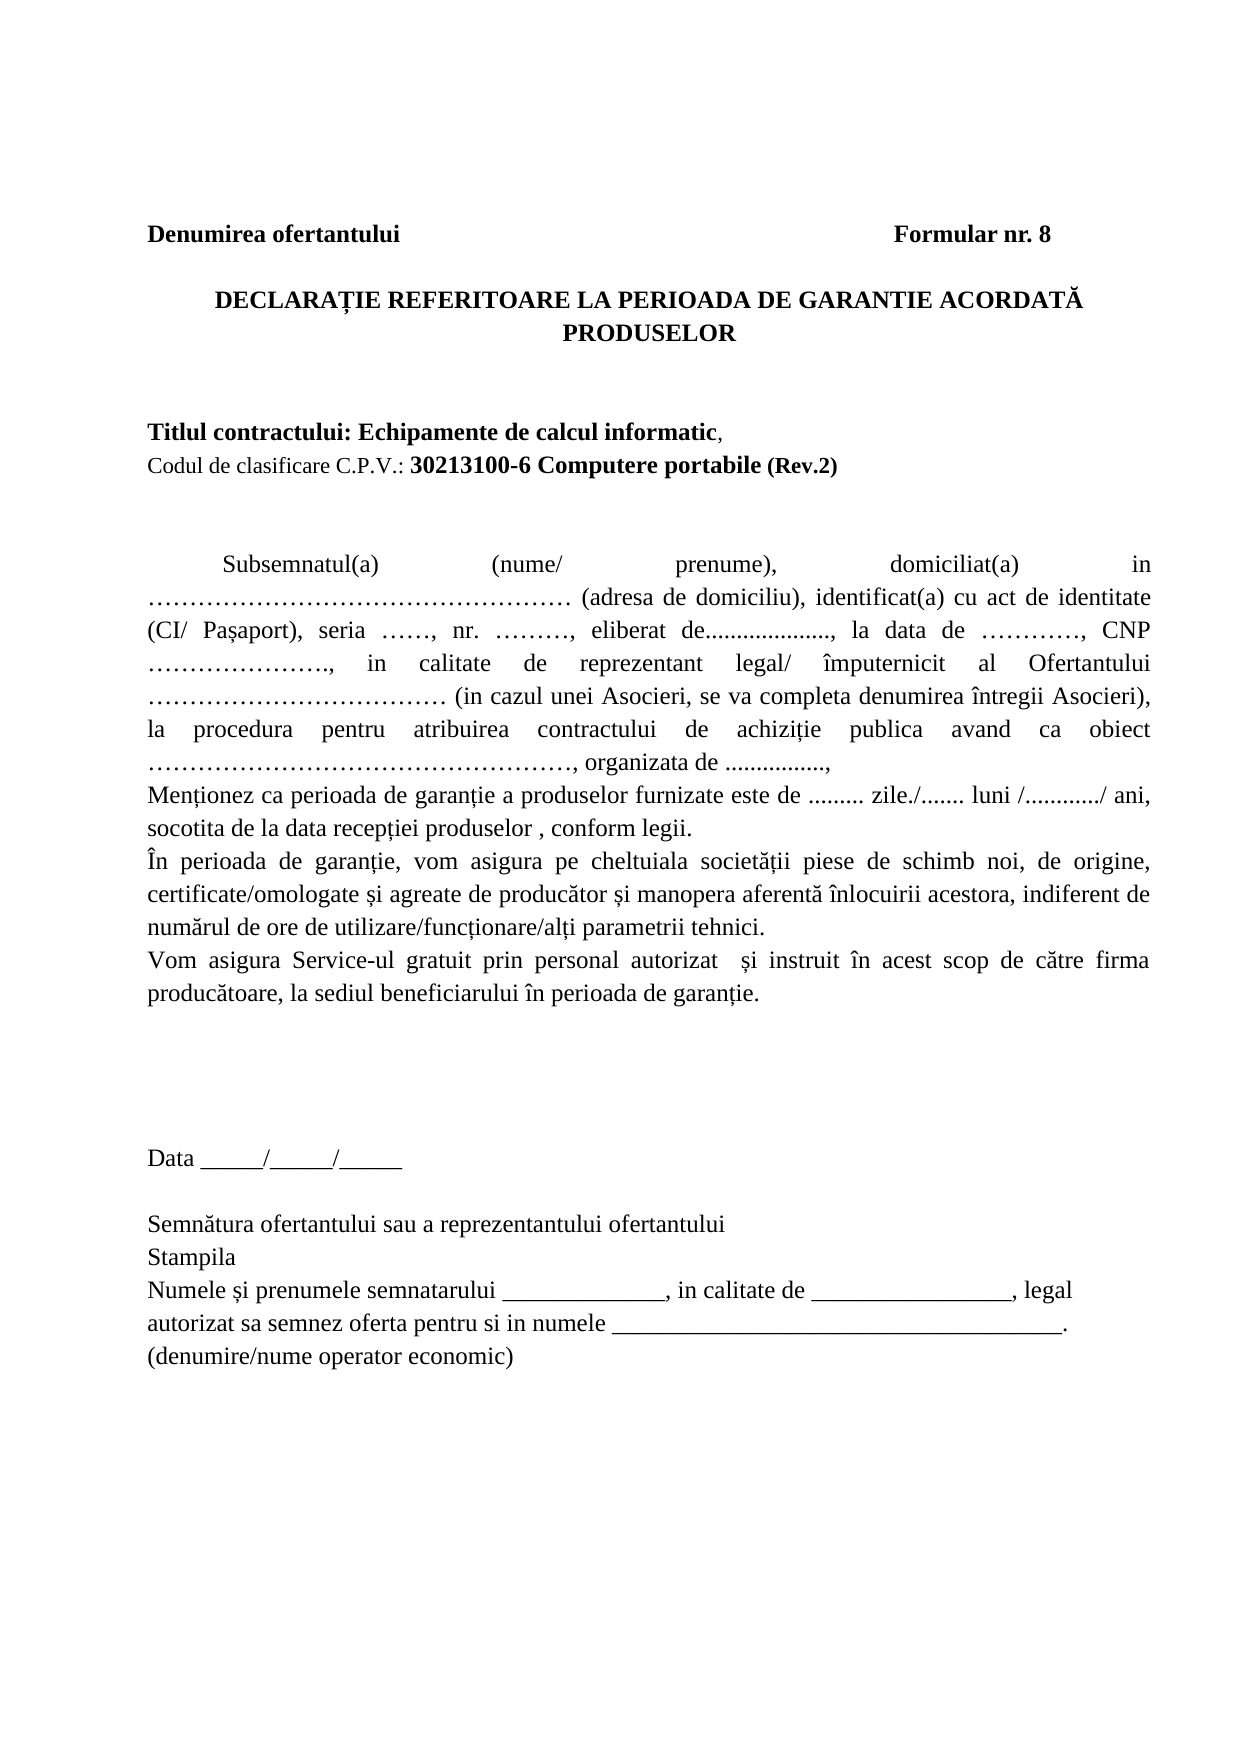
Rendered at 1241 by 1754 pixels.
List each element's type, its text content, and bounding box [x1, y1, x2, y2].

text Menționez ca perioada de garanție a produselor furnizate este de ......... zile./....... luni /............/ ani, socotita de la data recepției produselor , conform legii. [147, 780, 1152, 842]
text Numele și prenumele semnatarului _____________, in calitate de ________________, legal autorizat sa semnez oferta pentru si in numele ____________________________________. [147, 1275, 1152, 1337]
text Codul de clasificare C.P.V.: 30213100-6 Computere portabile (Rev.2) [147, 450, 1152, 479]
text Data _____/_____/_____ [147, 1143, 1152, 1172]
text Titlul contractului: Echipamente de calcul informatic, [147, 417, 1152, 446]
text Stampila [147, 1242, 1152, 1271]
text Denumirea ofertantului Formular nr. 8 [147, 219, 1152, 247]
text DECLARAȚIE REFERITOARE LA PERIOADA DE GARANTIE ACORDATĂ PRODUSELOR [147, 285, 1152, 347]
text Subsemnatul(a) (nume/ prenume), domiciliat(a) in …………………………………………… (adresa de domiciliu), identificat(a) cu act de identitate (CI/ Pașaport), seria ……, nr. ………, eliberat de...................., la data de …………, CNP …………………., in calitate de reprezentant legal/ împuternicit al Ofertantului ……………………………… (in cazul unei Asocieri, se va completa denumirea întregii Asocieri), la procedura pentru atribuirea contractului de achiziție publica avand ca obiect ……………………………………………, organizata de ................, [147, 549, 1152, 776]
text Semnătura ofertantului sau a reprezentantului ofertantului [147, 1209, 1152, 1238]
text (denumire/nume operator economic) [147, 1341, 1152, 1370]
text În perioada de garanție, vom asigura pe cheltuiala societății piese de schimb noi, de origine, certificate/omologate și agreate de producător și manopera aferentă înlocuirii acestora, indiferent de numărul de ore de utilizare/funcționare/alți parametrii tehnici. [147, 846, 1152, 941]
text Vom asigura Service-ul gratuit prin personal autorizat și instruit în acest scop de către firma producătoare, la sediul beneficiarului în perioada de garanție. [147, 945, 1152, 1007]
